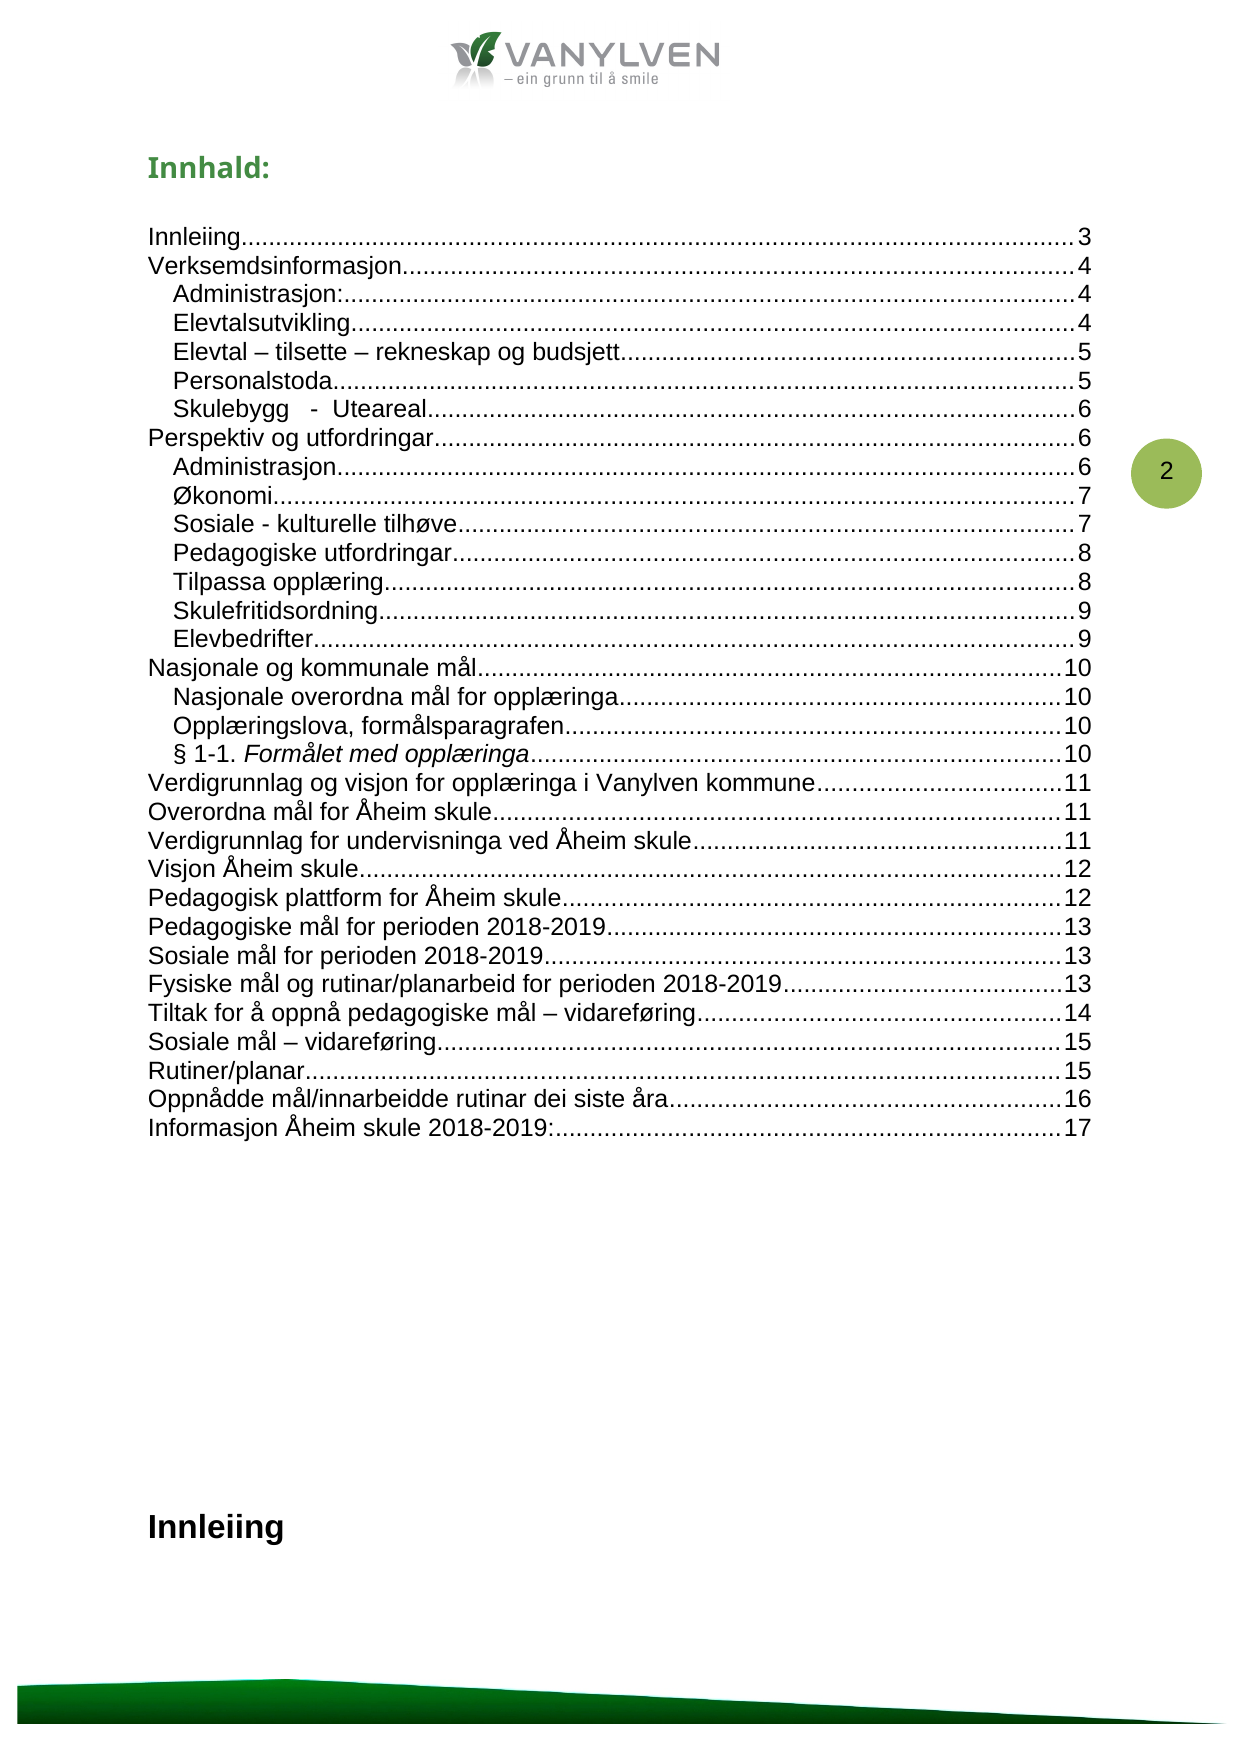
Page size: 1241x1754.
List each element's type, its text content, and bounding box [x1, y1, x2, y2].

text Elevtal – tilsette – rekneskap og budsjett 5 [173, 337, 1093, 366]
text Sosiale mål – vidareføring 15 [148, 1027, 1093, 1056]
text Pedagogiske mål for perioden 2018-2019 13 [148, 912, 1093, 941]
text Administrasjon: 4 [173, 279, 1093, 308]
text § 1-1. Formålet med opplæringa 10 [173, 739, 1093, 768]
text Pedagogiske utfordringar 8 [173, 538, 1093, 567]
text Nasjonale og kommunale mål 10 [148, 653, 1093, 682]
text Verdigrunnlag for undervisninga ved Åheim skule 11 [148, 826, 1093, 854]
text Økonomi 7 [173, 481, 1093, 509]
text Opplæringslova, formålsparagrafen 10 [173, 711, 1093, 739]
text Sosiale - kulturelle tilhøve 7 [173, 509, 1093, 538]
text Fysiske mål og rutinar/planarbeid for perioden 2018-2019 13 [148, 969, 1093, 998]
picture [17, 1679, 1227, 1724]
text Pedagogisk plattform for Åheim skule 12 [148, 883, 1093, 912]
text Elevbedrifter 9 [173, 624, 1093, 653]
text Informasjon Åheim skule 2018-2019: 17 [148, 1113, 1093, 1142]
text Sosiale mål for perioden 2018-2019 13 [148, 941, 1093, 969]
subtitle Innleiing [148, 1507, 1093, 1546]
text Visjon Åheim skule 12 [148, 854, 1093, 883]
text Overordna mål for Åheim skule 11 [148, 797, 1093, 826]
text Nasjonale overordna mål for opplæringa 10 [173, 682, 1093, 711]
text Verdigrunnlag og visjon for opplæringa i Vanylven kommune 11 [148, 768, 1093, 797]
text Rutiner/planar 15 [148, 1056, 1093, 1084]
text Innleiing 3 [148, 222, 1093, 251]
text Oppnådde mål/innarbeidde rutinar dei siste åra 16 [148, 1084, 1093, 1113]
text Skulefritidsordning 9 [173, 596, 1093, 624]
text Personalstoda 5 [173, 366, 1093, 394]
text Tilpassa opplæring 8 [173, 567, 1093, 596]
text Perspektiv og utfordringar 6 [148, 423, 1093, 452]
text Administrasjon 6 [173, 452, 1093, 481]
subtitle Innhald: [148, 148, 1093, 187]
picture [438, 21, 731, 101]
text Tiltak for å oppnå pedagogiske mål – vidareføring 14 [148, 998, 1093, 1027]
text Skulebygg - Uteareal 6 [173, 394, 1093, 423]
text Verksemdsinformasjon 4 [148, 251, 1093, 279]
text Elevtalsutvikling 4 [173, 308, 1093, 337]
